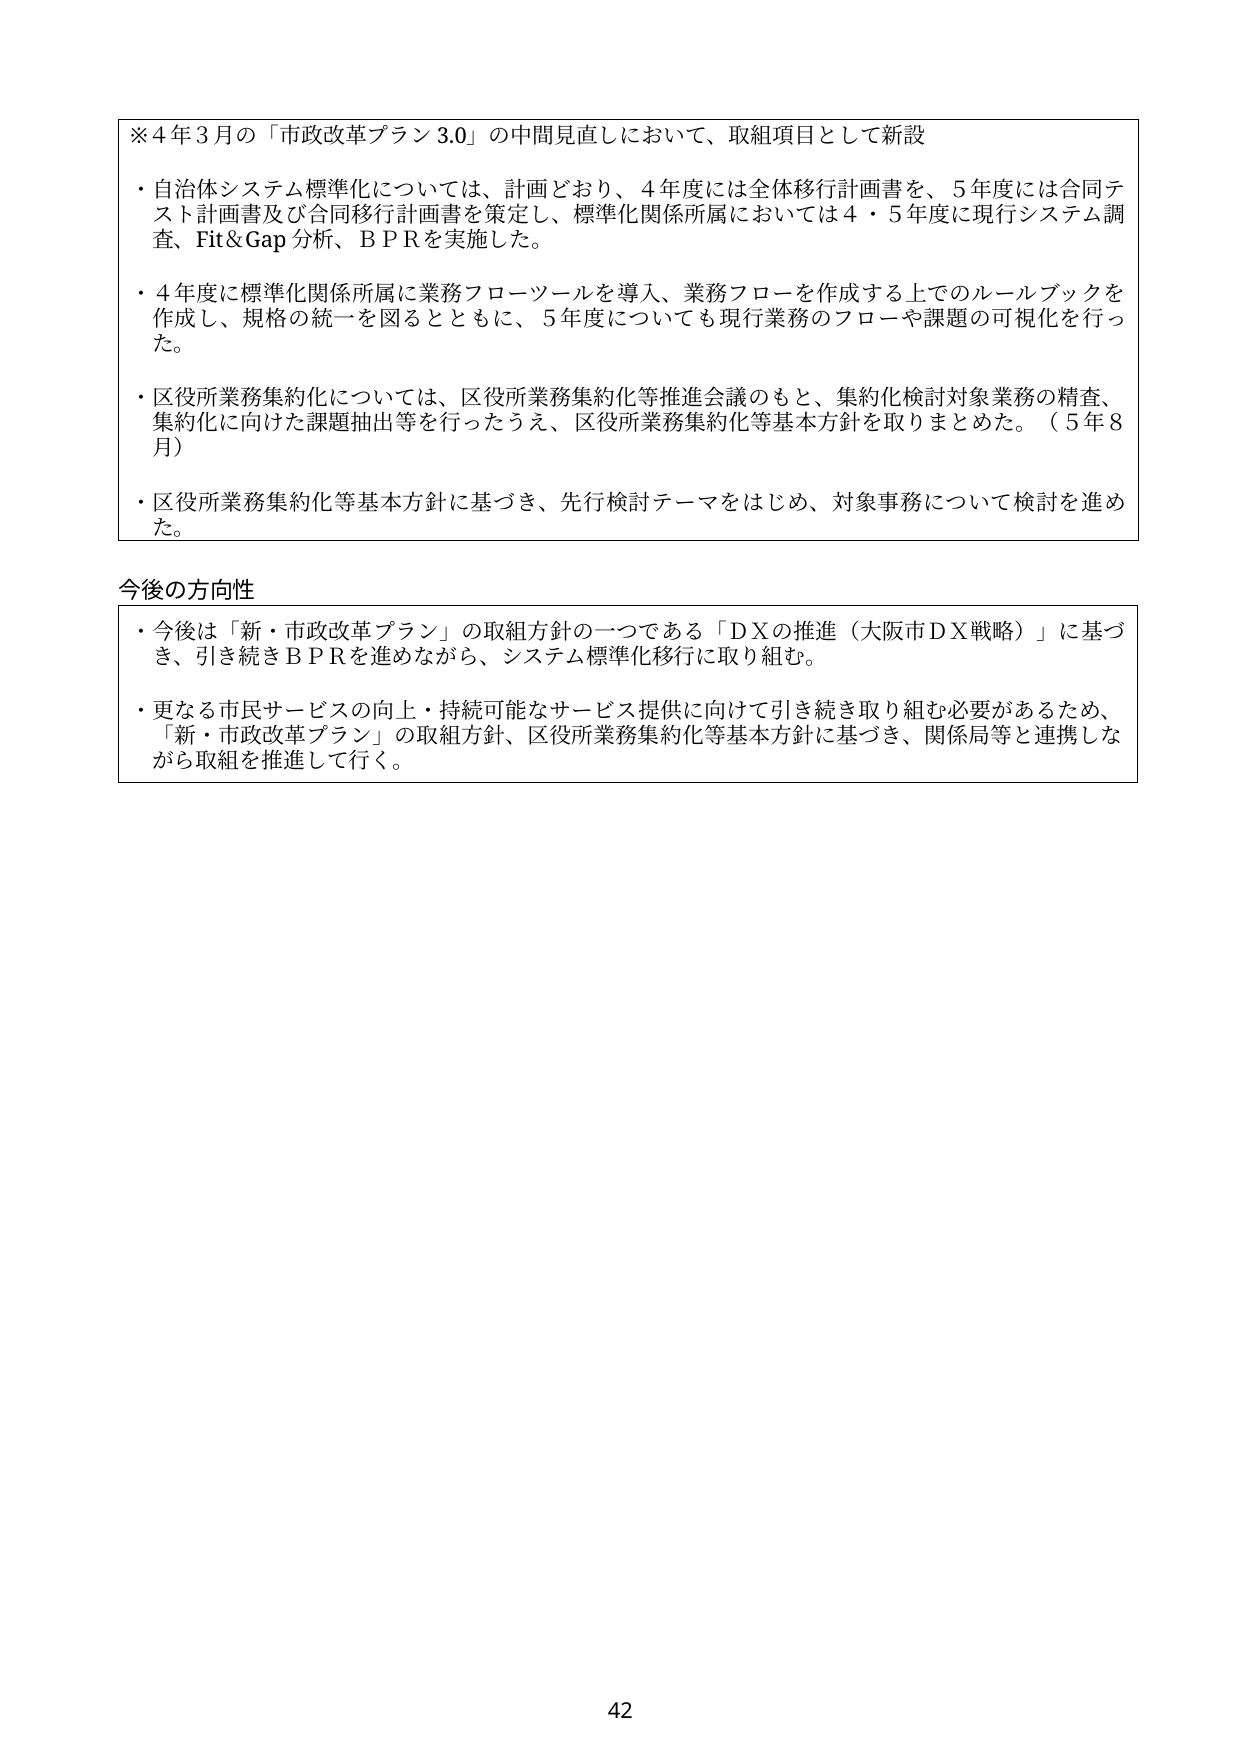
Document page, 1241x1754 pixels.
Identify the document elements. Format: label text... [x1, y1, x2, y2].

table_header ※４年３月の「市政改革プラン3.0」の中間見直しにおいて、取組項目として新設 ・自治体システム標準化については、計画どおり、４年度には全体移行計画書を、５年度には合同テスト計画書及び合同移行計画書を策定し、標準化関係所属においては４・５年度に現行システム調査、Fit＆Gap分析、ＢＰＲを実施した。 ・４年度に標準化関係所属に業務フローツールを導入、業務フローを作成する上でのルールブックを作成し、規格の統一を図るとともに、５年度についても現行業務のフローや課題の可視化を行った。 ・区役所業務集約化については、区役所業務集約化等推進会議のもと、集約化検討対象業務の精査、集約化に向けた課題抽出等を行ったうえ、区役所業務集約化等基本方針を取りまとめた。（５年８月） ・区役所業務集約化等基本方針に基づき、先行検討テーマをはじめ、対象事務について検討を進めた。 [119, 120, 1138, 540]
table_header ・今後は「新・市政改革プラン」の取組方針の一つである「ＤＸの推進（大阪市ＤＸ戦略）」に基づき、引き続きＢＰＲを進めながら、システム標準化移行に取り組む。 ・更なる市民サービスの向上・持続可能なサービス提供に向けて引き続き取り組む必要があるため、「新・市政改革プラン」の取組方針、区役所業務集約化等基本方針に基づき、関係局等と連携しながら取組を推進して行く。 [119, 606, 1137, 782]
text 今後の方向性 [118, 572, 1122, 605]
